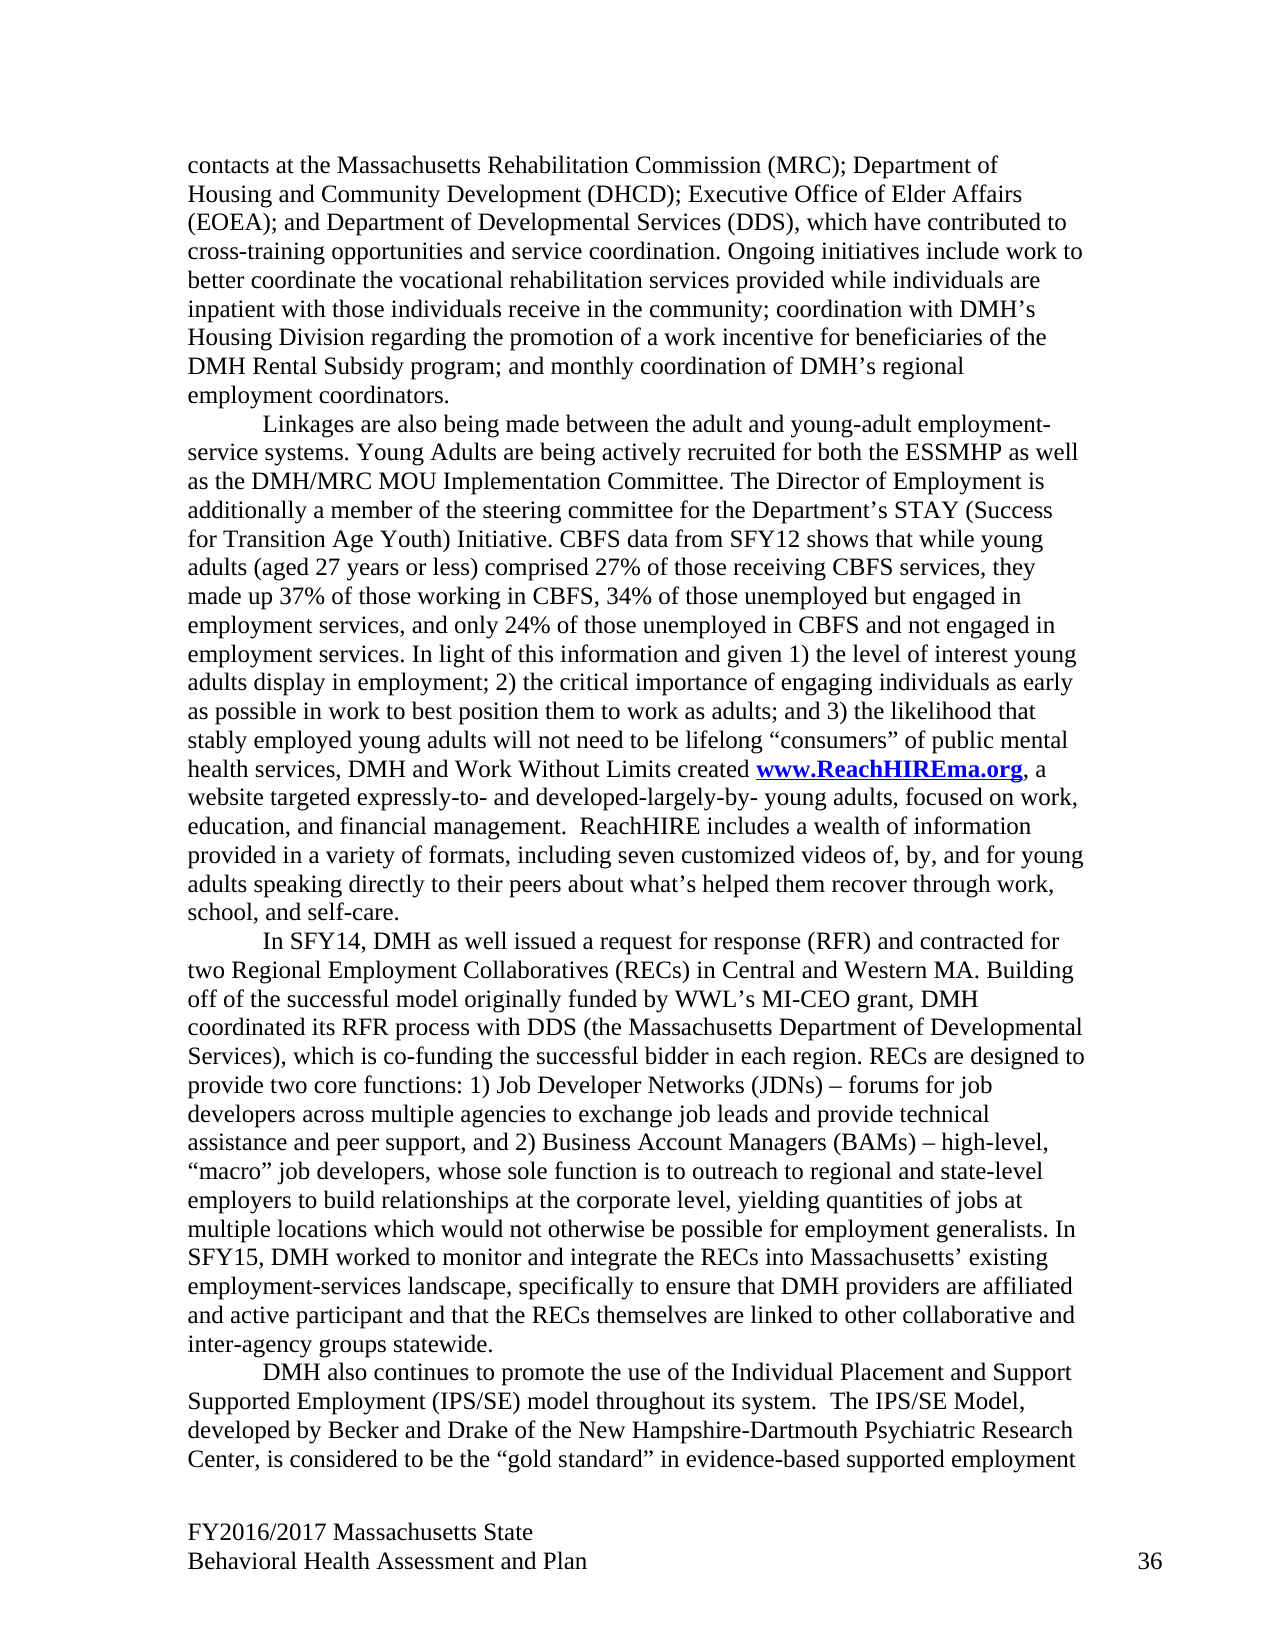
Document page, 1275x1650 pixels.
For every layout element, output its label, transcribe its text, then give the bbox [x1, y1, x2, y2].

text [187, 1357, 1087, 1472]
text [187, 150, 1087, 409]
text Linkages are also being made between the adult and young-adult employment-service systems. Young Adults are being actively recruited for both the ESSMHP as well as the DMH/MRC MOU Implementation Committee. The Director of Employment is additionally a member of the steering committee for the Department’s STAY (Success for Transition Age Youth) Initiative. CBFS data from SFY12 shows that while young adults (aged 27 years or less) comprised 27% of those receiving CBFS services, they made up 37% of those working in CBFS, 34% of those unemployed but engaged in employment services, and only 24% of those unemployed in CBFS and not engaged in employment services. In light of this information and given 1) the level of interest young adults display in employment; 2) the critical importance of engaging individuals as early as possible in work to best position them to work as adults; and 3) the likelihood that stably employed young adults will not need to be lifelong “consumers” of public mental health services, DMH and Work Without Limits created www.ReachHIREma.org, a website targeted expressly-to- and developed-largely-by- young adults, focused on work, education, and financial management. ReachHIRE includes a wealth of information provided in a variety of formats, including seven customized videos of, by, and for young adults speaking directly to their peers about what’s helped them recover through work, school, and self-care. [187, 409, 1087, 926]
text In SFY14, DMH as well issued a request for response (RFR) and contracted for two Regional Employment Collaboratives (RECs) in Central and Western MA. Building off of the successful model originally funded by WWL’s MI-CEO grant, DMH coordinated its RFR process with DDS (the Massachusetts Department of Developmental Services), which is co-funding the successful bidder in each region. RECs are designed to provide two core functions: 1) Job Developer Networks (JDNs) – forums for job developers across multiple agencies to exchange job leads and provide technical assistance and peer support, and 2) Business Account Managers (BAMs) – high-level, “macro” job developers, whose sole function is to outreach to regional and state-level employers to build relationships at the corporate level, yielding quantities of jobs at multiple locations which would not otherwise be possible for employment generalists. In SFY15, DMH worked to monitor and integrate the RECs into Massachusetts’ existing employment-services landscape, specifically to ensure that DMH providers are affiliated and active participant and that the RECs themselves are linked to other collaborative and inter-agency groups statewide. [187, 926, 1087, 1357]
